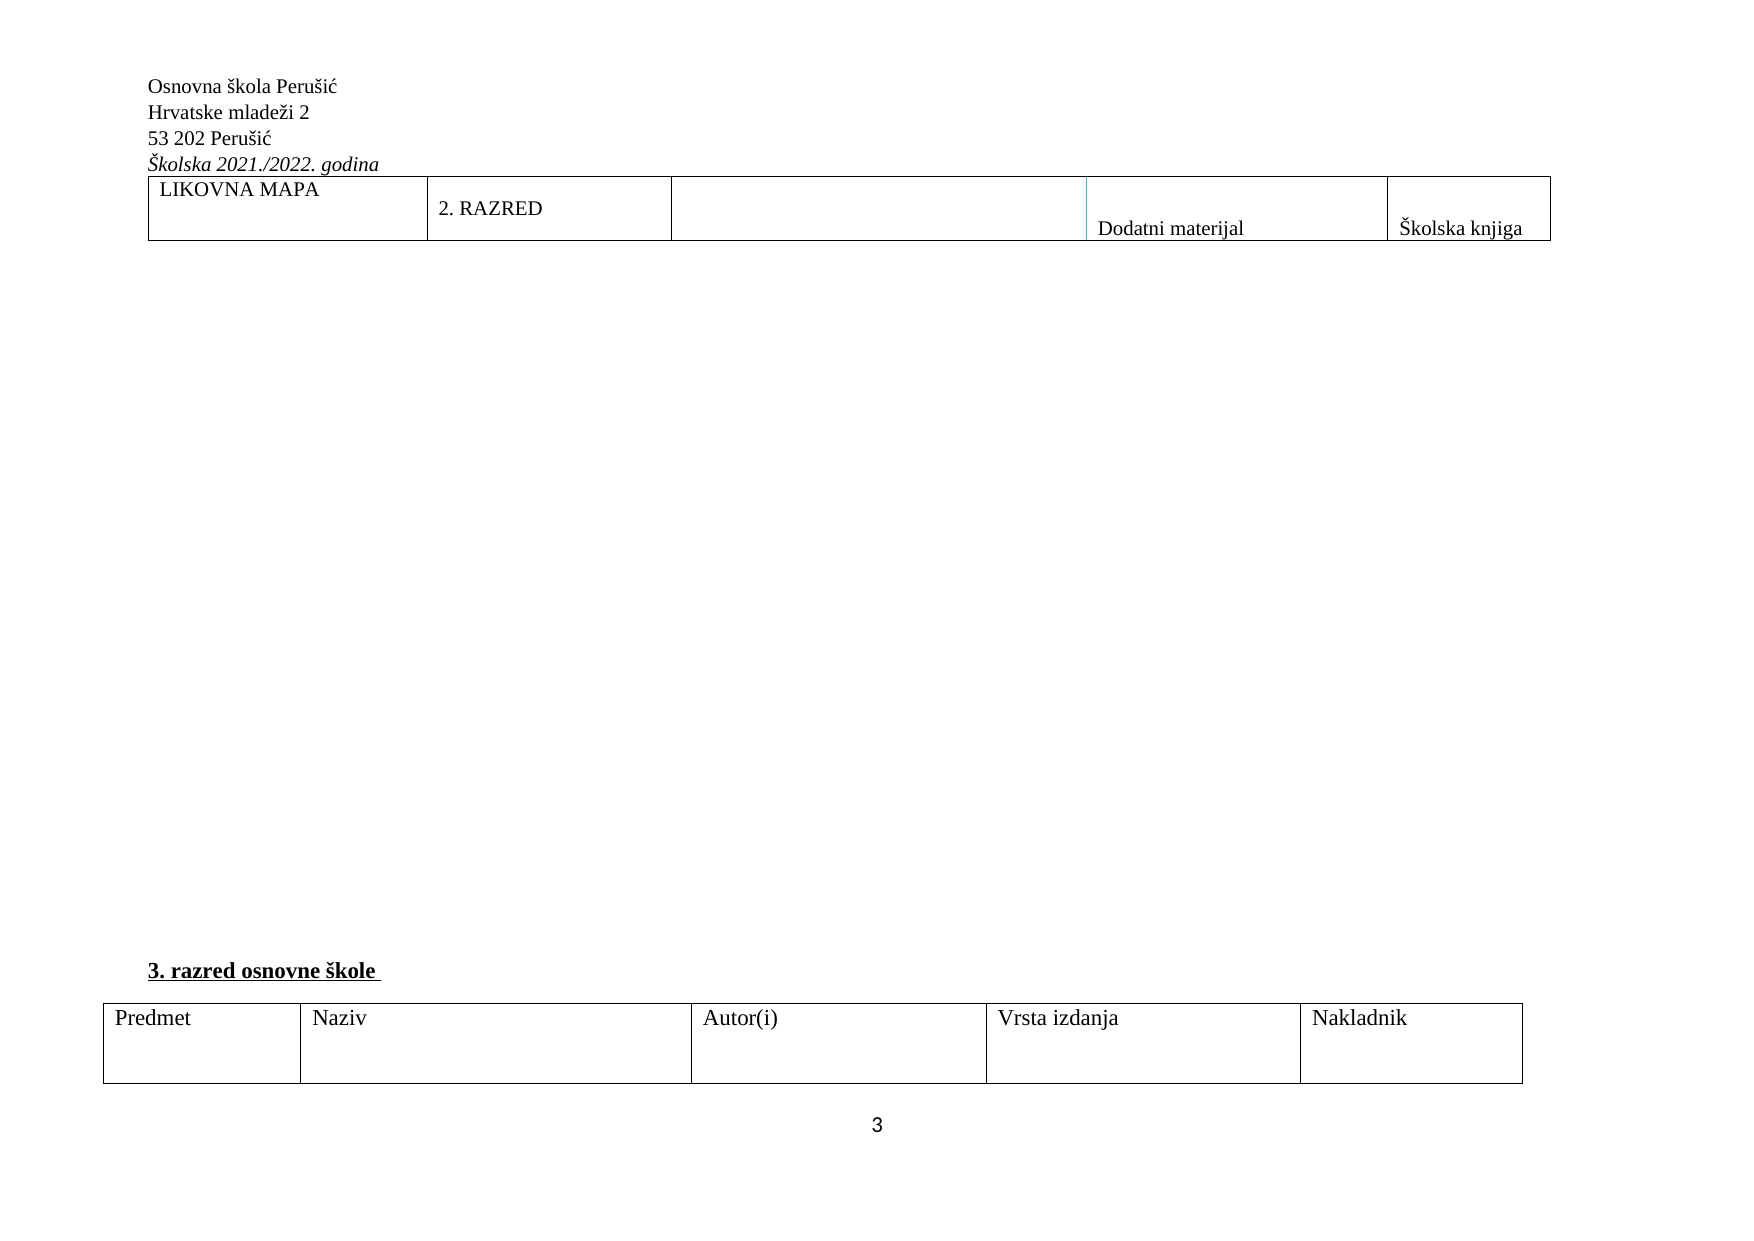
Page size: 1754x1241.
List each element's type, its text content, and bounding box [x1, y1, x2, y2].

table_header Naziv [301, 1004, 691, 1083]
table_header Nakladnik [1301, 1004, 1522, 1083]
table_cell Dodatni materijal [1087, 177, 1387, 240]
table_cell [672, 177, 1086, 240]
table_cell LIKOVNA MAPA [149, 177, 427, 240]
table_header Autor(i) [692, 1004, 986, 1083]
table_cell Školska knjiga [1388, 177, 1550, 240]
table_header Predmet [104, 1004, 300, 1083]
table_cell 2. RAZRED [428, 177, 671, 240]
text 3. razred osnovne škole [148, 957, 1606, 984]
table_header Vrsta izdanja [987, 1004, 1300, 1083]
